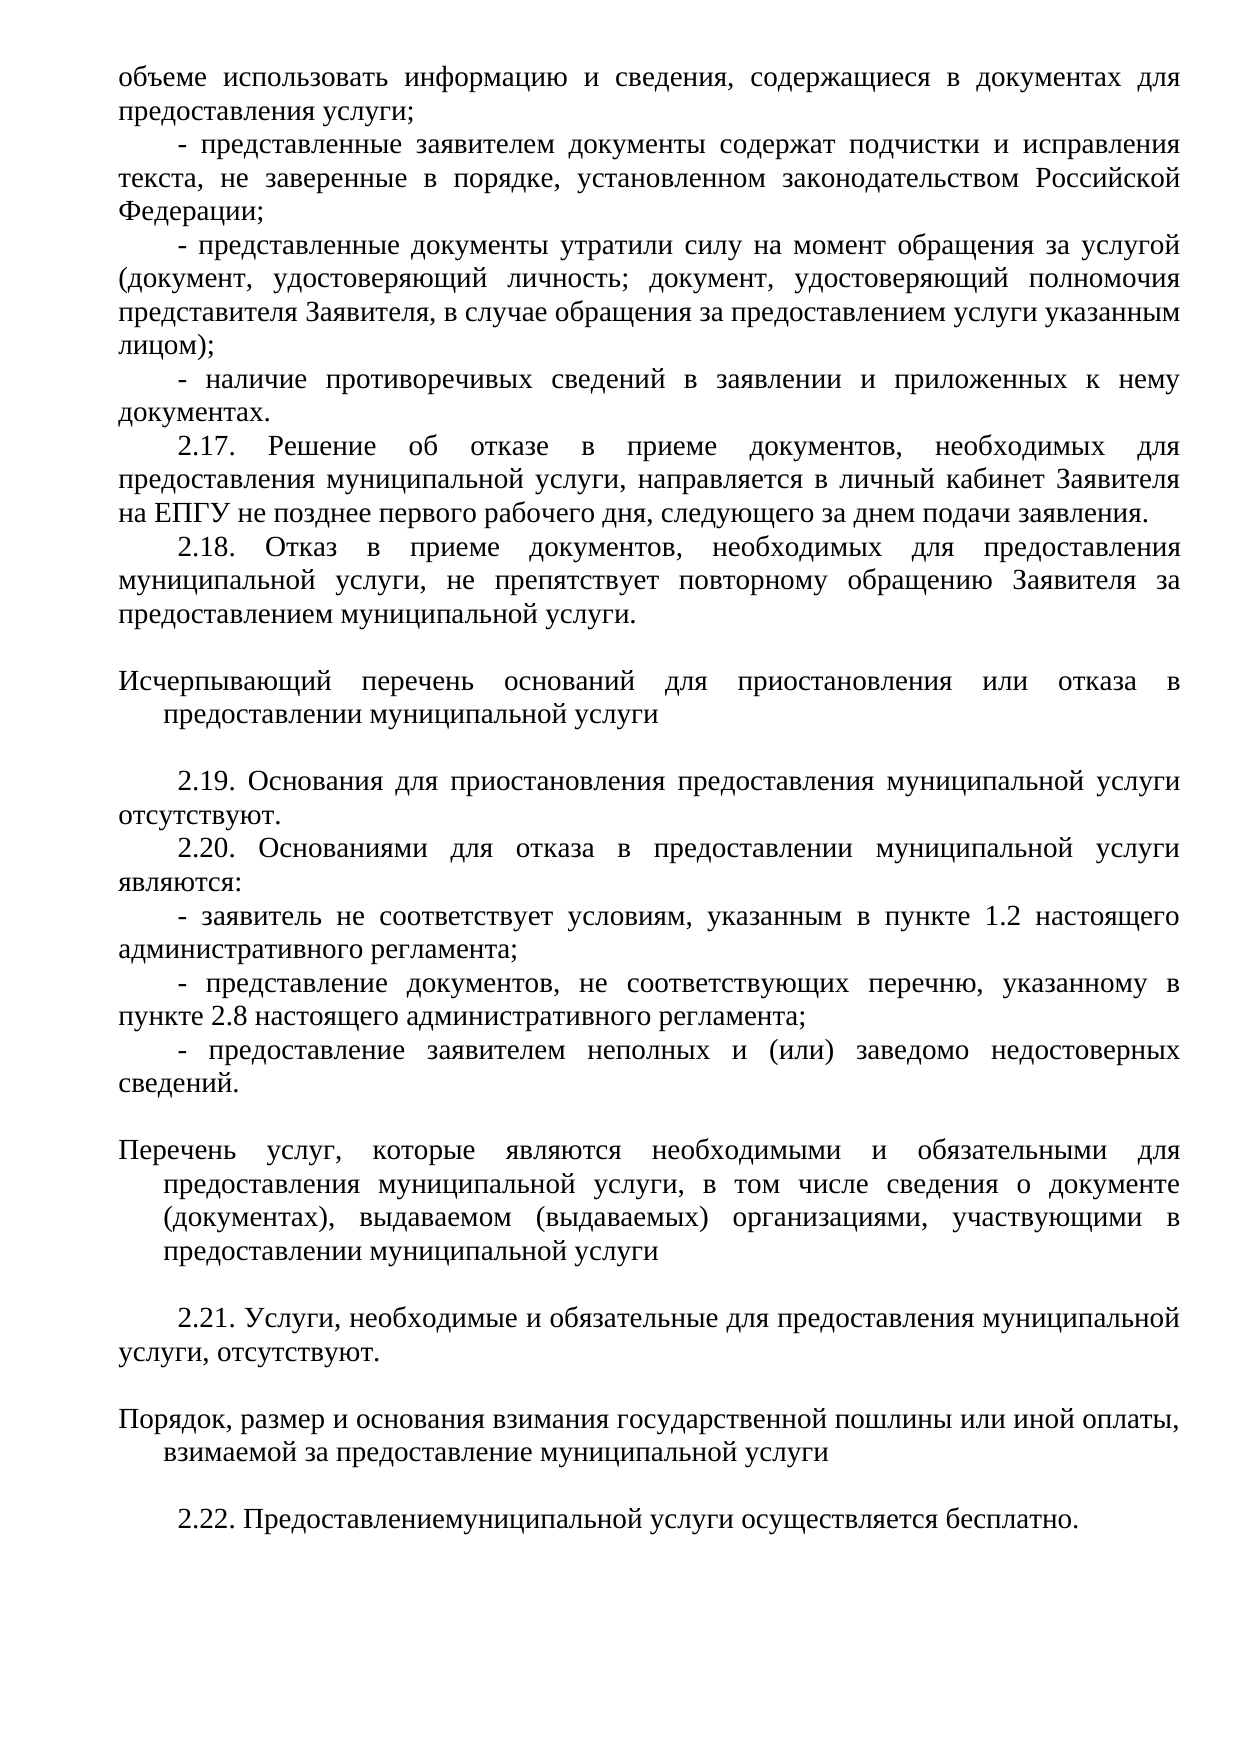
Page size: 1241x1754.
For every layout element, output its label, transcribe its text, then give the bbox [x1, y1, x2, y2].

text - представленные документы утратили силу на момент обращения за услугой (документ, удостоверяющий личность; документ, удостоверяющий полномочия представителя Заявителя, в случае обращения за предоставлением услуги указанным лицом); [118, 227, 1181, 361]
text - представление документов, не соответствующих перечню, указанному в пункте 2.8 настоящего административного регламента; [118, 965, 1181, 1032]
subtitle Исчерпывающий перечень оснований для приостановления или отказа в предоставлении муниципальной услуги [118, 663, 1181, 730]
text - наличие противоречивых сведений в заявлении и приложенных к нему документах. [118, 361, 1181, 428]
text 2.18. Отказ в приеме документов, необходимых для предоставления муниципальной услуги, не препятствует повторному обращению Заявителя за предоставлением муниципальной услуги. [118, 529, 1181, 629]
subtitle Порядок, размер и основания взимания государственной пошлины или иной оплаты, взимаемой за предоставление муниципальной услуги [118, 1401, 1181, 1468]
text - заявитель не соответствует условиям, указанным в пункте 1.2 настоящего административного регламента; [118, 898, 1181, 965]
text 2.19. Основания для приостановления предоставления муниципальной услуги отсутствуют. [118, 763, 1181, 831]
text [118, 59, 1181, 126]
text 2.17. Решение об отказе в приеме документов, необходимых для предоставления муниципальной услуги, направляется в личный кабинет Заявителя на ЕПГУ не позднее первого рабочего дня, следующего за днем подачи заявления. [118, 428, 1181, 529]
text 2.22. Предоставлениемуниципальной услуги осуществляется бесплатно. [118, 1501, 1181, 1535]
text - предоставление заявителем неполных и (или) заведомо недостоверных сведений. [118, 1032, 1181, 1099]
text - представленные заявителем документы содержат подчистки и исправления текста, не заверенные в порядке, установленном законодательством Российской Федерации; [118, 126, 1181, 227]
text 2.21. Услуги, необходимые и обязательные для предоставления муниципальной услуги, отсутствуют. [118, 1300, 1181, 1367]
text 2.20. Основаниями для отказа в предоставлении муниципальной услуги являются: [118, 831, 1181, 898]
subtitle Перечень услуг, которые являются необходимыми и обязательными для предоставления муниципальной услуги, в том числе сведения о документе (документах), выдаваемом (выдаваемых) организациями, участвующими в предоставлении муниципальной услуги [118, 1132, 1181, 1267]
